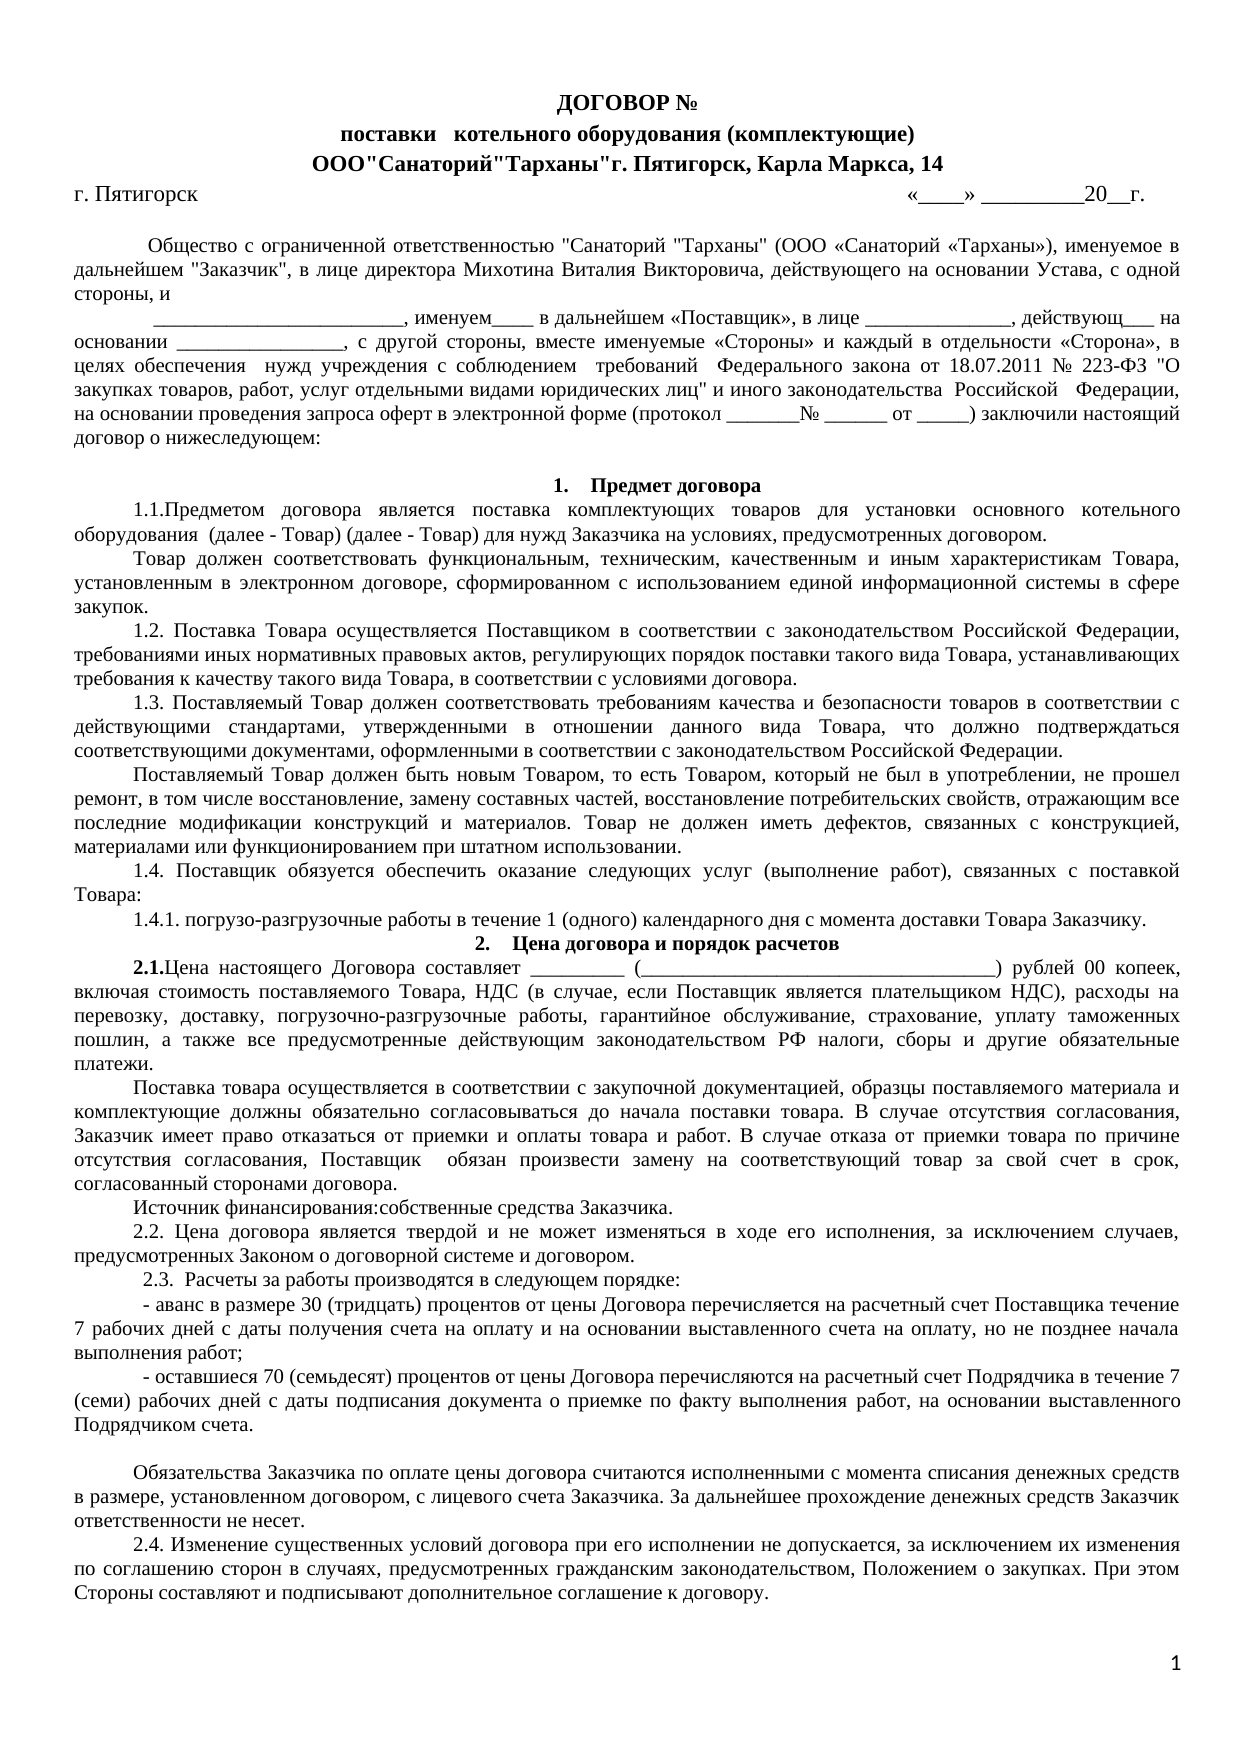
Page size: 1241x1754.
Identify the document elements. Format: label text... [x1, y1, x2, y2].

list Цена договора и порядок расчетов [133, 931, 1181, 954]
text Обязательства Заказчика по оплате цены договора считаются исполненными с момента списания денежных средств в размере, установленном договором, с лицевого счета Заказчика. За дальнейшее прохождение денежных средств Заказчик ответственности не несет. [74, 1460, 1181, 1532]
text 1.3. Поставляемый Товар должен соответствовать требованиям качества и безопасности товаров в соответствии с действующими стандартами, утвержденными в отношении данного вида Товара, что должно подтверждаться соответствующими документами, оформленными в соответствии с законодательством Российской Федерации. [74, 690, 1181, 762]
text 2.4. Изменение существенных условий договора при его исполнении не допускается, за исключением их изменения по соглашению сторон в случаях, предусмотренных гражданским законодательством, Положением о закупках. При этом Стороны составляют и подписывают дополнительное соглашение к договору. [74, 1532, 1181, 1604]
text Поставка товара осуществляется в соответствии с закупочной документацией, образцы поставляемого материала и комплектующие должны обязательно согласовываться до начала поставки товара. В случае отсутствия согласования, Заказчик имеет право отказаться от приемки и оплаты товара и работ. В случае отказа от приемки товара по причине отсутствия согласования, Поставщик обязан произвести замену на соответствующий товар за свой счет в срок, согласованный сторонами договора. [74, 1075, 1181, 1195]
text 2.3. Расчеты за работы производятся в следующем порядке: [74, 1267, 1181, 1291]
text 2.1.Цена настоящего Договора составляет _________ (__________________________________) рублей 00 копеек, включая стоимость поставляемого Товара, НДС (в случае, если Поставщик является плательщиком НДС), расходы на перевозку, доставку, погрузочно-разгрузочные работы, гарантийное обслуживание, страхование, уплату таможенных пошлин, а также все предусмотренные действующим законодательством РФ налоги, сборы и другие обязательные платежи. [74, 954, 1181, 1075]
text 2.2. Цена договора является твердой и не может изменяться в ходе его исполнения, за исключением случаев, предусмотренных Законом о договорной системе и договором. [74, 1219, 1181, 1267]
text Поставляемый Товар должен быть новым Товаром, то есть Товаром, который не был в употреблении, не прошел ремонт, в том числе восстановление, замену составных частей, восстановление потребительских свойств, отражающим все последние модификации конструкций и материалов. Товар не должен иметь дефектов, связанных с конструкцией, материалами или функционированием при штатном использовании. [74, 762, 1181, 858]
text - оставшиеся 70 (семьдесят) процентов от цены Договора перечисляются на расчетный счет Подрядчика в течение 7 (семи) рабочих дней с даты подписания документа о приемке по факту выполнения работ, на основании выставленного Подрядчиком счета. [74, 1364, 1181, 1436]
text Товар должен соответствовать функциональным, техническим, качественным и иным характеристикам Товара, установленным в электронном договоре, сформированном с использованием единой информационной системы в сфере закупок. [74, 546, 1181, 618]
text Источник финансирования:собственные средства Заказчика. [74, 1195, 1181, 1219]
text - аванс в размере 30 (тридцать) процентов от цены Договора перечисляется на расчетный счет Поставщика течение 7 рабочих дней с даты получения счета на оплату и на основании выставленного счета на оплату, но не позднее начала выполнения работ; [74, 1291, 1181, 1364]
list Предмет договора [133, 473, 1181, 497]
text 1.4. Поставщик обязуется обеспечить оказание следующих услуг (выполнение работ), связанных с поставкой Товара: [74, 858, 1181, 906]
text г. Пятигорск «____» _________20__г. [74, 180, 1181, 206]
text 1.2. Поставка Товара осуществляется Поставщиком в соответствии с законодательством Российской Федерации, требованиями иных нормативных правовых актов, регулирующих порядок поставки такого вида Товара, устанавливающих требования к качеству такого вида Товара, в соответствии с условиями договора. [74, 618, 1181, 690]
text поставки котельного оборудования (комплектующие) [74, 119, 1181, 146]
text ________________________, именуем____ в дальнейшем «Поставщик», в лице ______________, действующ___ на основании ________________, с другой стороны, вместе именуемые «Стороны» и каждый в отдельности «Сторона», в целях обеспечения нужд учреждения с соблюдением требований Федерального закона от 18.07.2011 № 223-ФЗ "О закупках товаров, работ, услуг отдельными видами юридических лиц" и иного законодательства Российской Федерации, на основании проведения запроса оферт в электронной форме (протокол _______№ ______ от _____) заключили настоящий договор о нижеследующем: [74, 305, 1181, 449]
text Общество с ограниченной ответственностью "Санаторий "Тарханы" (ООО «Санаторий «Тарханы»), именуемое в дальнейшем "Заказчик", в лице директора Михотина Виталия Викторовича, действующего на основании Устава, с одной стороны, и [74, 233, 1181, 305]
text 1.1.Предметом договора является поставка комплектующих товаров для установки основного котельного оборудования (далее - Товар) (далее - Товар) для нужд Заказчика на условиях, предусмотренных договором. [74, 497, 1181, 546]
text 1.4.1. погрузо-разгрузочные работы в течение 1 (одного) календарного дня с момента доставки Товара Заказчику. [74, 906, 1181, 931]
text ООО"Санаторий"Тарханы"г. Пятигорск, Карла Маркса, 14 [74, 150, 1181, 176]
text ДОГОВОР № [74, 89, 1181, 116]
